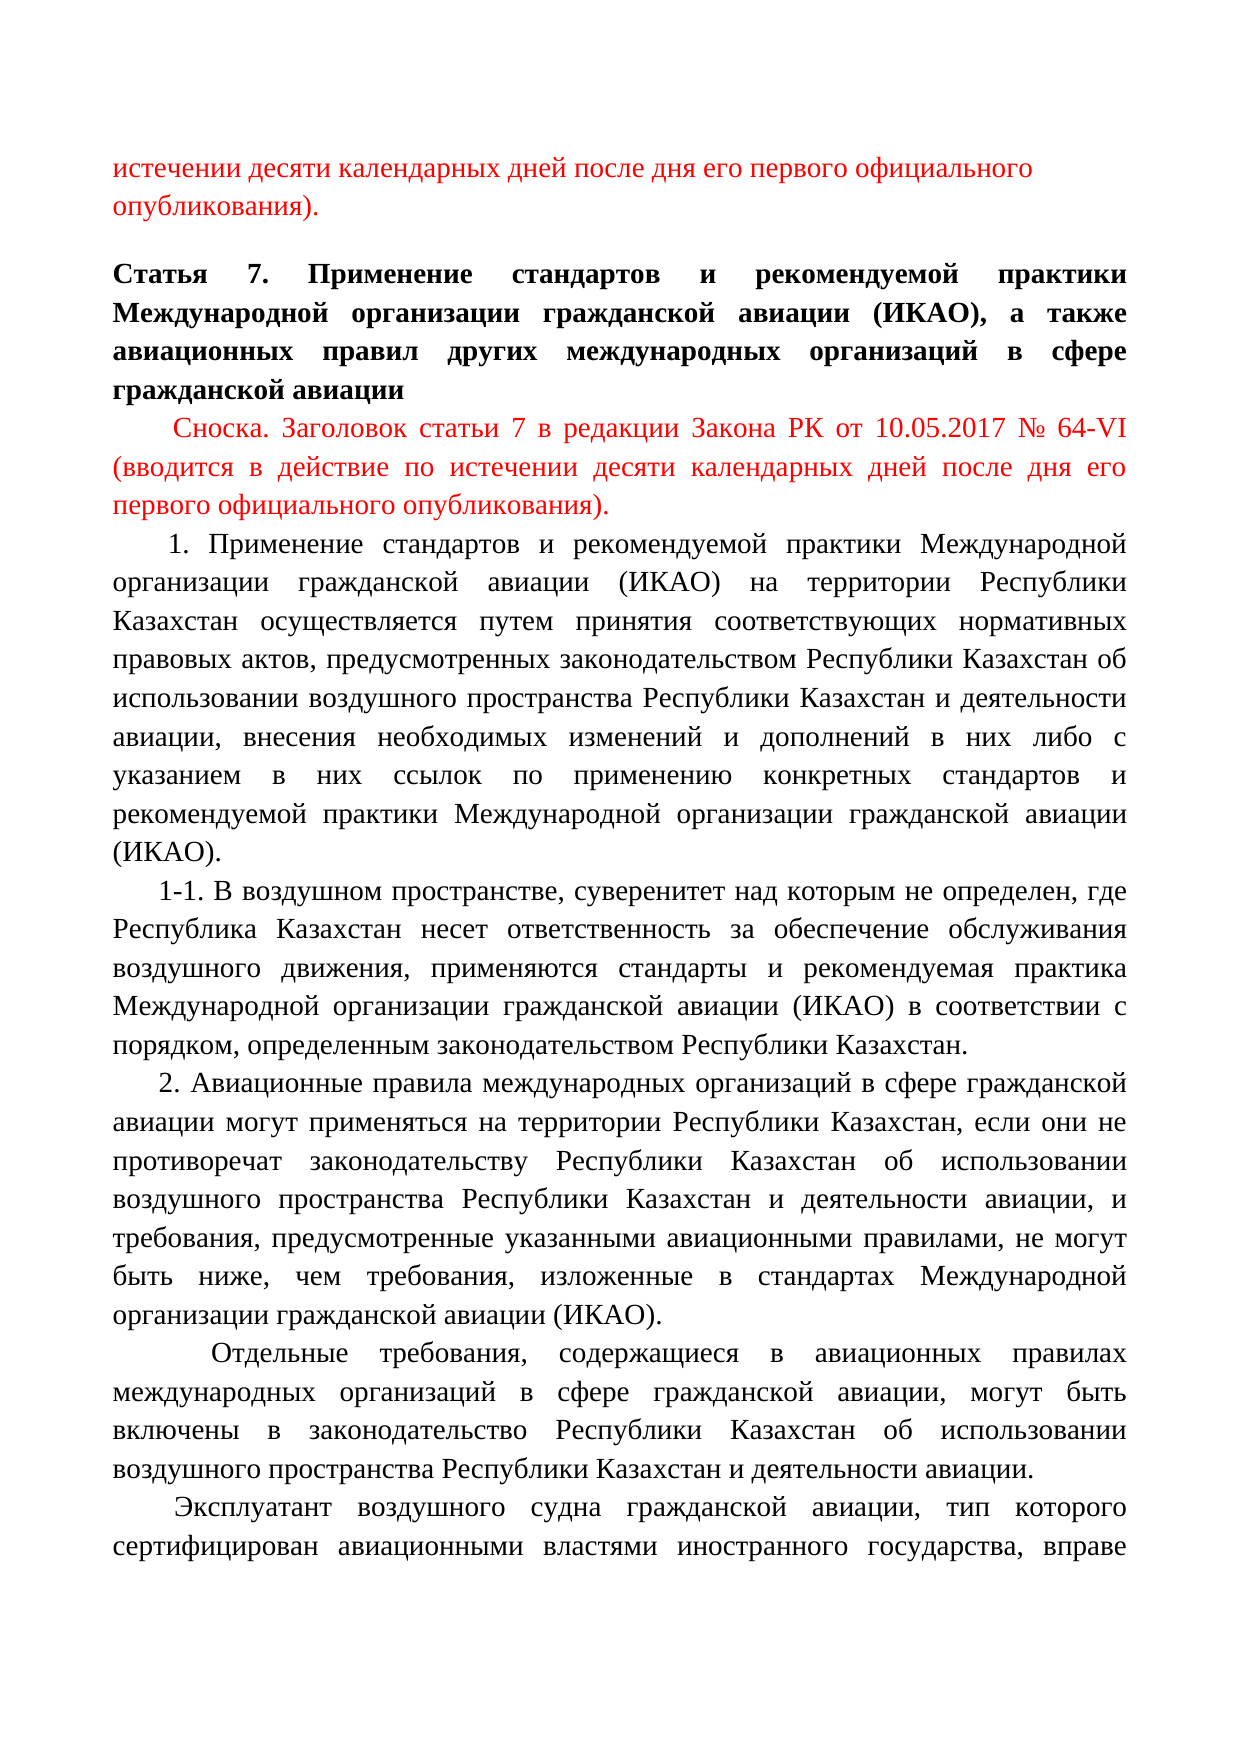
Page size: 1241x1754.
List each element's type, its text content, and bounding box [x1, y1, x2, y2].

text 2. Авиационные правила международных организаций в сфере гражданской авиации могут применяться на территории Республики Казахстан, если они не противоречат законодательству Республики Казахстан об использовании воздушного пространства Республики Казахстан и деятельности авиации, и требования, предусмотренные указанными авиационными правилами, не могут быть ниже, чем требования, изложенные в стандартах Международной организации гражданской авиации (ИКАО). [112, 1066, 1128, 1330]
text Сноска. Заголовок статьи 7 в редакции Закона РК от 10.05.2017 № 64-VI (вводится в действие по истечении десяти календарных дней после дня его первого официального опубликования). [112, 410, 1128, 521]
text Статья 7. Применение стандартов и рекомендуемой практики Международной организации гражданской авиации (ИКАО), а также авиационных правил других международных организаций в сфере гражданской авиации [112, 256, 1128, 405]
text 1. Применение стандартов и рекомендуемой практики Международной организации гражданской авиации (ИКАО) на территории Республики Казахстан осуществляется путем принятия соответствующих нормативных правовых актов, предусмотренных законодательством Республики Казахстан об использовании воздушного пространства Республики Казахстан и деятельности авиации, внесения необходимых изменений и дополнений в них либо с указанием в них ссылок по применению конкретных стандартов и рекомендуемой практики Международной организации гражданской авиации (ИКАО). [112, 526, 1128, 868]
text Отдельные требования, содержащиеся в авиационных правилах международных организаций в сфере гражданской авиации, могут быть включены в законодательство Республики Казахстан об использовании воздушного пространства Республики Казахстан и деятельности авиации. [112, 1335, 1128, 1484]
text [112, 1489, 1128, 1562]
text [112, 150, 1128, 252]
text 1-1. В воздушном пространстве, суверенитет над которым не определен, где Республика Казахстан несет ответственность за обеспечение обслуживания воздушного движения, применяются стандарты и рекомендуемая практика Международной организации гражданской авиации (ИКАО) в соответствии с порядком, определенным законодательством Республики Казахстан. [112, 873, 1128, 1061]
